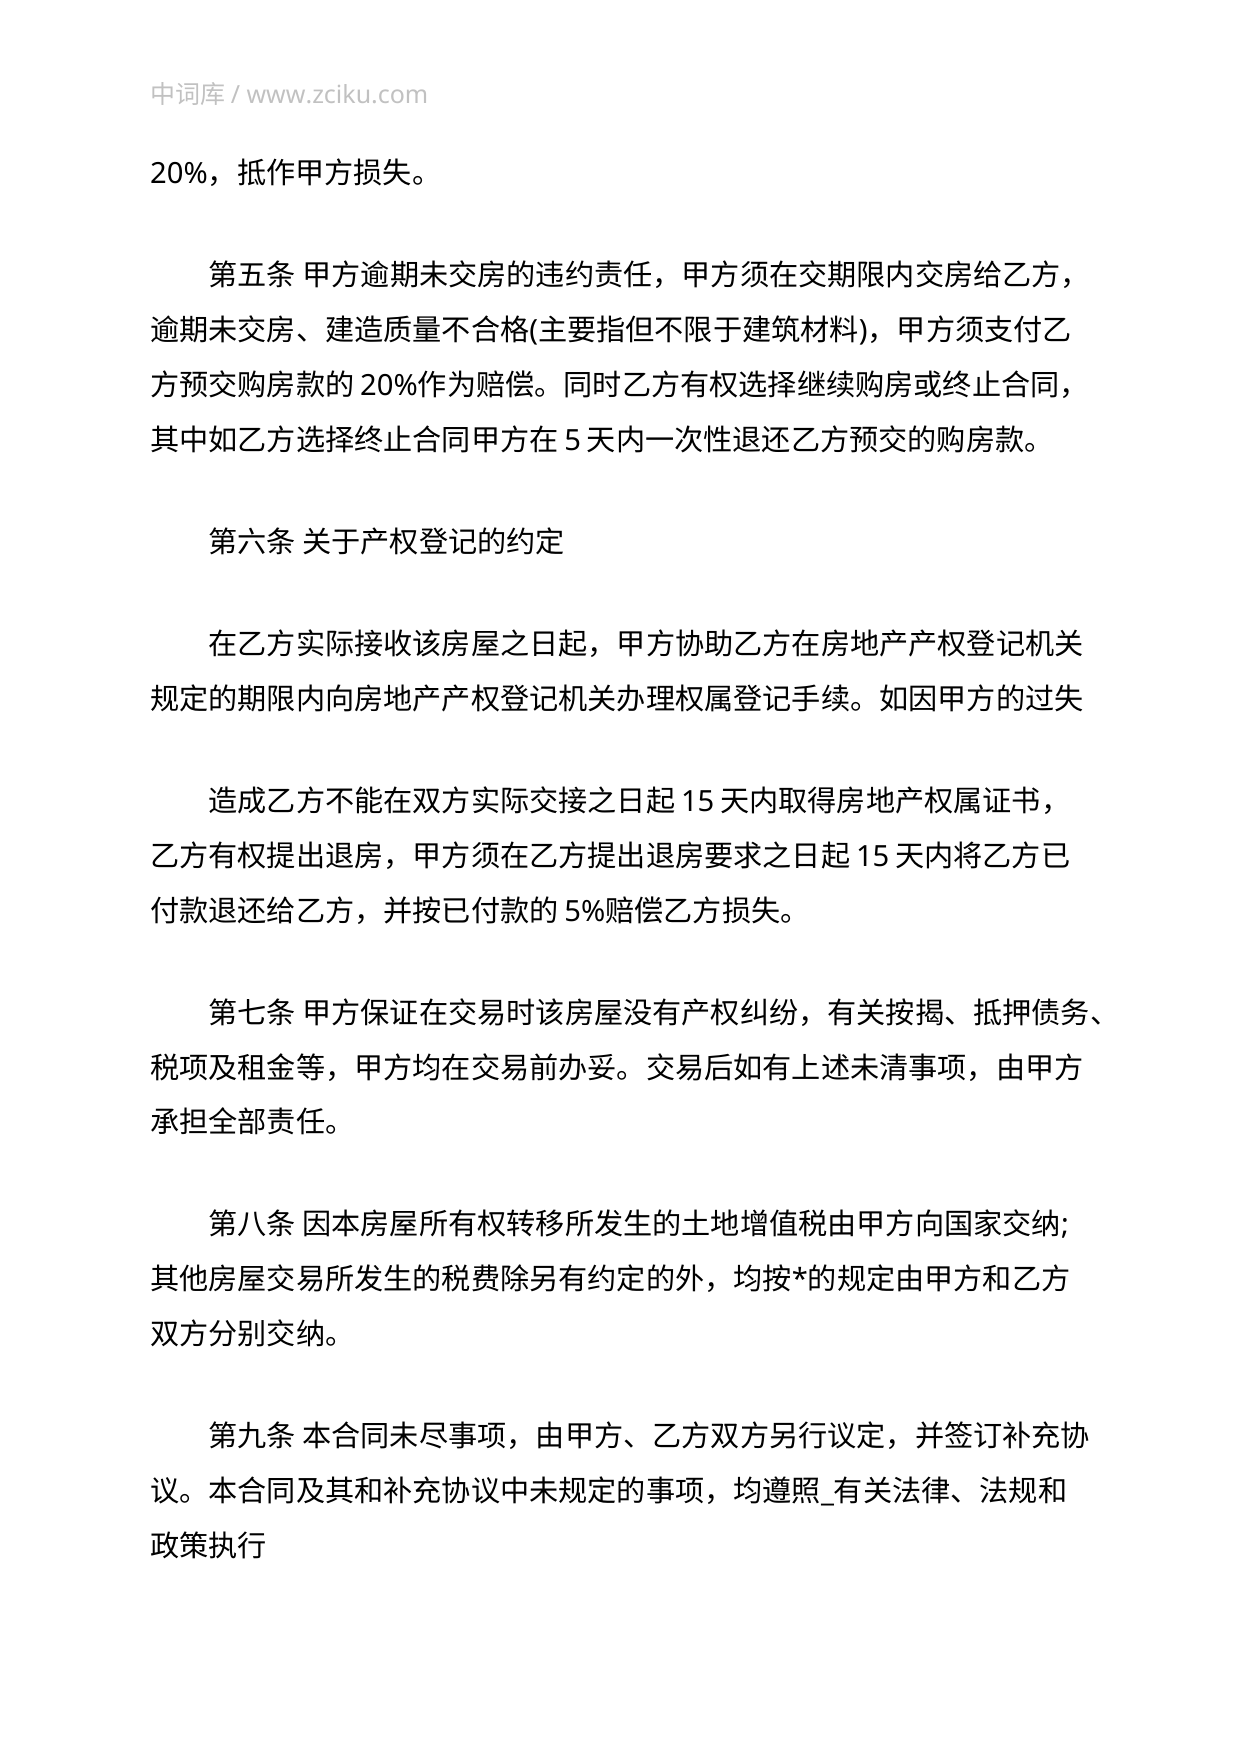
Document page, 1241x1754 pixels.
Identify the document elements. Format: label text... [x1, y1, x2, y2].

text 第九条 本合同未尽事项，由甲方、乙方双方另行议定，并签订补充协议。本合同及其和补充协议中未规定的事项，均遵照_有关法律、法规和政策执行 [150, 1413, 1090, 1565]
text 第五条 甲方逾期未交房的违约责任，甲方须在交期限内交房给乙方，逾期未交房、建造质量不合格(主要指但不限于建筑材料)，甲方须支付乙方预交购房款的20%作为赔偿。同时乙方有权选择继续购房或终止合同，其中如乙方选择终止合同甲方在5天内一次性退还乙方预交的购房款。 [150, 252, 1090, 459]
text 造成乙方不能在双方实际交接之日起15天内取得房地产权属证书，乙方有权提出退房，甲方须在乙方提出退房要求之日起15天内将乙方已付款退还给乙方，并按已付款的5%赔偿乙方损失。 [150, 777, 1090, 930]
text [150, 150, 1090, 192]
text 第七条 甲方保证在交易时该房屋没有产权纠纷，有关按揭、抵押债务、税项及租金等，甲方均在交易前办妥。交易后如有上述未清事项，由甲方承担全部责任。 [150, 989, 1090, 1141]
text 第六条 关于产权登记的约定 [150, 519, 1090, 561]
text 在乙方实际接收该房屋之日起，甲方协助乙方在房地产产权登记机关规定的期限内向房地产产权登记机关办理权属登记手续。如因甲方的过失 [150, 621, 1090, 718]
text 第八条 因本房屋所有权转移所发生的土地增值税由甲方向国家交纳;其他房屋交易所发生的税费除另有约定的外，均按*的规定由甲方和乙方双方分别交纳。 [150, 1201, 1090, 1353]
